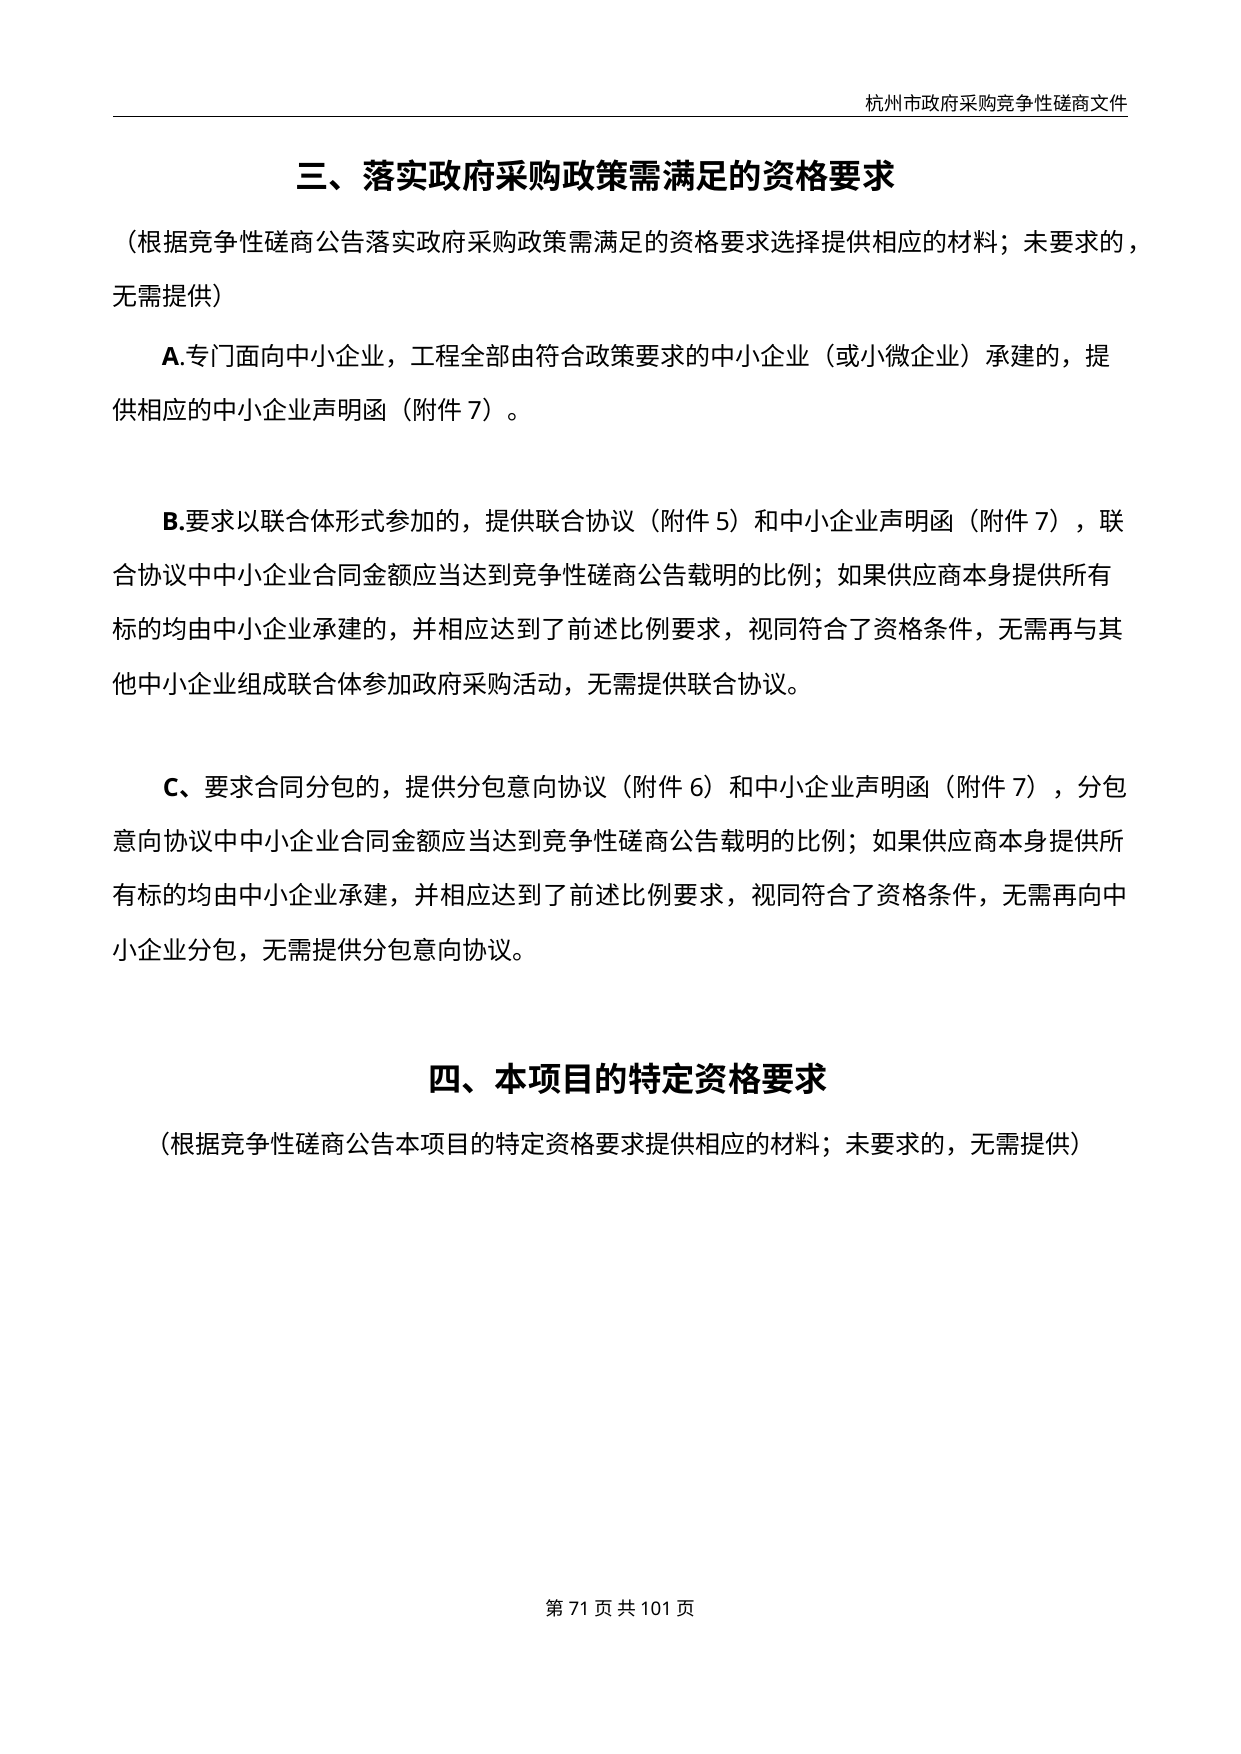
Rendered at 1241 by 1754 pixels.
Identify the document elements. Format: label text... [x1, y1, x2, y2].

text C、要求合同分包的，提供分包意向协议（附件6）和中小企业声明函（附件7），分包意向协议中中小企业合同金额应当达到竞争性磋商公告载明的比例；如果供应商本身提供所有标的均由中小企业承建，并相应达到了前述比例要求，视同符合了资格条件，无需再向中小企业分包，无需提供分包意向协议。 [112, 767, 1128, 966]
text B.要求以联合体形式参加的，提供联合协议（附件5）和中小企业声明函（附件7），联合协议中中小企业合同金额应当达到竞争性磋商公告载明的比例；如果供应商本身提供所有标的均由中小企业承建的，并相应达到了前述比例要求，视同符合了资格条件，无需再与其他中小企业组成联合体参加政府采购活动，无需提供联合协议。 [112, 501, 1128, 701]
text 三、落实政府采购政策需满足的资格要求 [112, 150, 1078, 198]
text A.专门面向中小企业，工程全部由符合政策要求的中小企业（或小微企业）承建的，提供相应的中小企业声明函（附件7）。 [112, 336, 1128, 427]
text 四、本项目的特定资格要求 [128, 1053, 1128, 1101]
text （根据竞争性磋商公告落实政府采购政策需满足的资格要求选择提供相应的材料；未要求的，无需提供） [112, 222, 1128, 313]
text （根据竞争性磋商公告本项目的特定资格要求提供相应的材料；未要求的，无需提供） [112, 1125, 1128, 1161]
